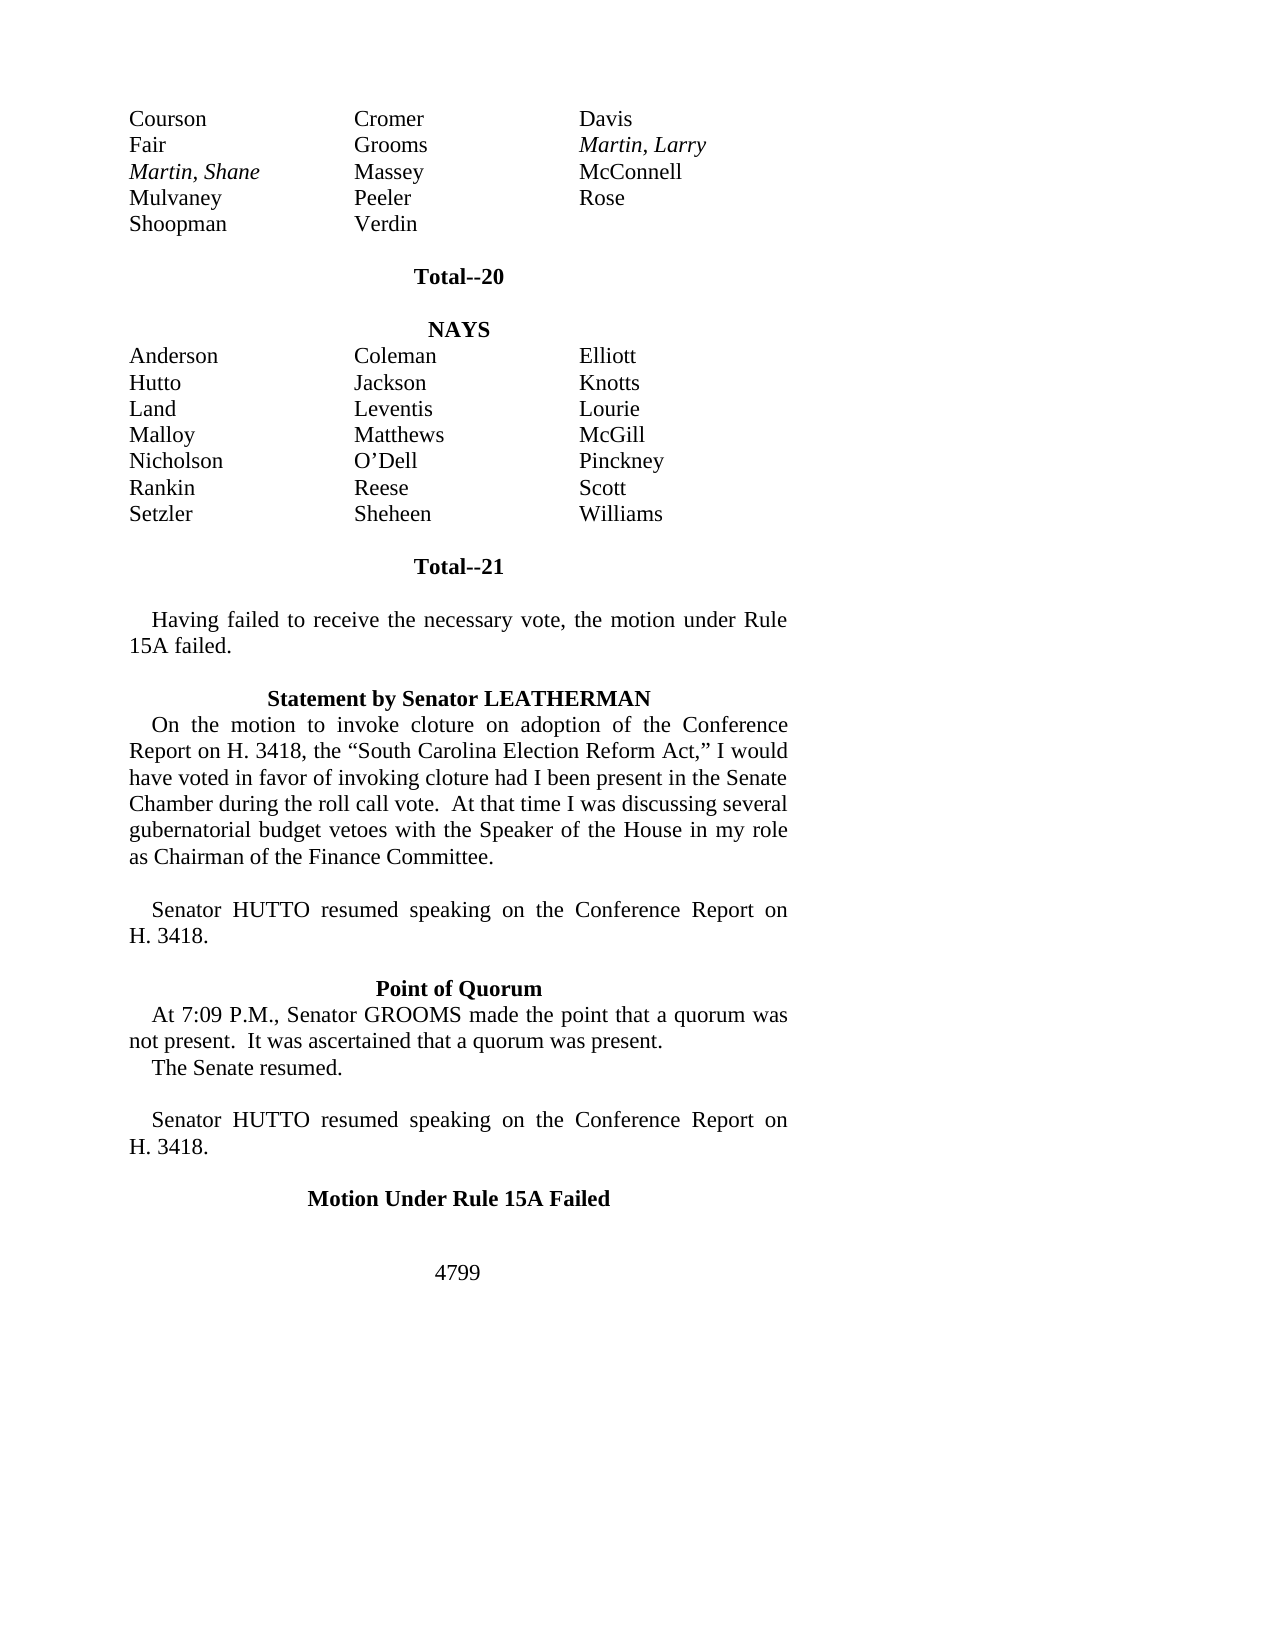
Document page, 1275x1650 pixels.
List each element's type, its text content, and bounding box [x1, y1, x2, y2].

text At 7:09 P.M., Senator GROOMS made the point that a quorum was not present. It was ascertained that a quorum was present. [129, 1001, 789, 1054]
text Shoopman Verdin [129, 210, 789, 237]
text Malloy Matthews McGill [129, 421, 789, 448]
text Point of Quorum [129, 975, 789, 1001]
text On the motion to invoke cloture on adoption of the Conference Report on H. 3418, the “South Carolina Election Reform Act,” I would have voted in favor of invoking cloture had I been present in the Senate Chamber during the roll call vote. At that time I was discussing several gubernatorial budget vetoes with the Speaker of the House in my role as Chairman of the Finance Committee. [129, 711, 789, 869]
text Nicholson O’Dell Pinckney [129, 448, 789, 474]
text Senator HUTTO resumed speaking on the Conference Report on H. 3418. [129, 896, 789, 948]
text Hutto Jackson Knotts [129, 368, 789, 395]
text Fair Grooms Martin, Larry [129, 131, 789, 158]
text Statement by Senator LEATHERMAN [129, 685, 789, 711]
text Setzler Sheheen Williams [129, 500, 789, 527]
text Having failed to receive the necessary vote, the motion under Rule 15A failed. [129, 606, 789, 658]
text Rankin Reese Scott [129, 474, 789, 500]
text Courson Cromer Davis [129, 105, 789, 131]
text Senator HUTTO resumed speaking on the Conference Report on H. 3418. [129, 1106, 789, 1159]
text Mulvaney Peeler Rose [129, 184, 789, 210]
text Total--20 [129, 263, 789, 289]
text Land Leventis Lourie [129, 395, 789, 421]
text Total--21 [129, 553, 789, 579]
text NAYS [129, 316, 789, 342]
text Motion Under Rule 15A Failed [129, 1186, 789, 1212]
text Anderson Coleman Elliott [129, 342, 789, 368]
text The Senate resumed. [129, 1054, 789, 1080]
text Martin, Shane Massey McConnell [129, 158, 789, 184]
